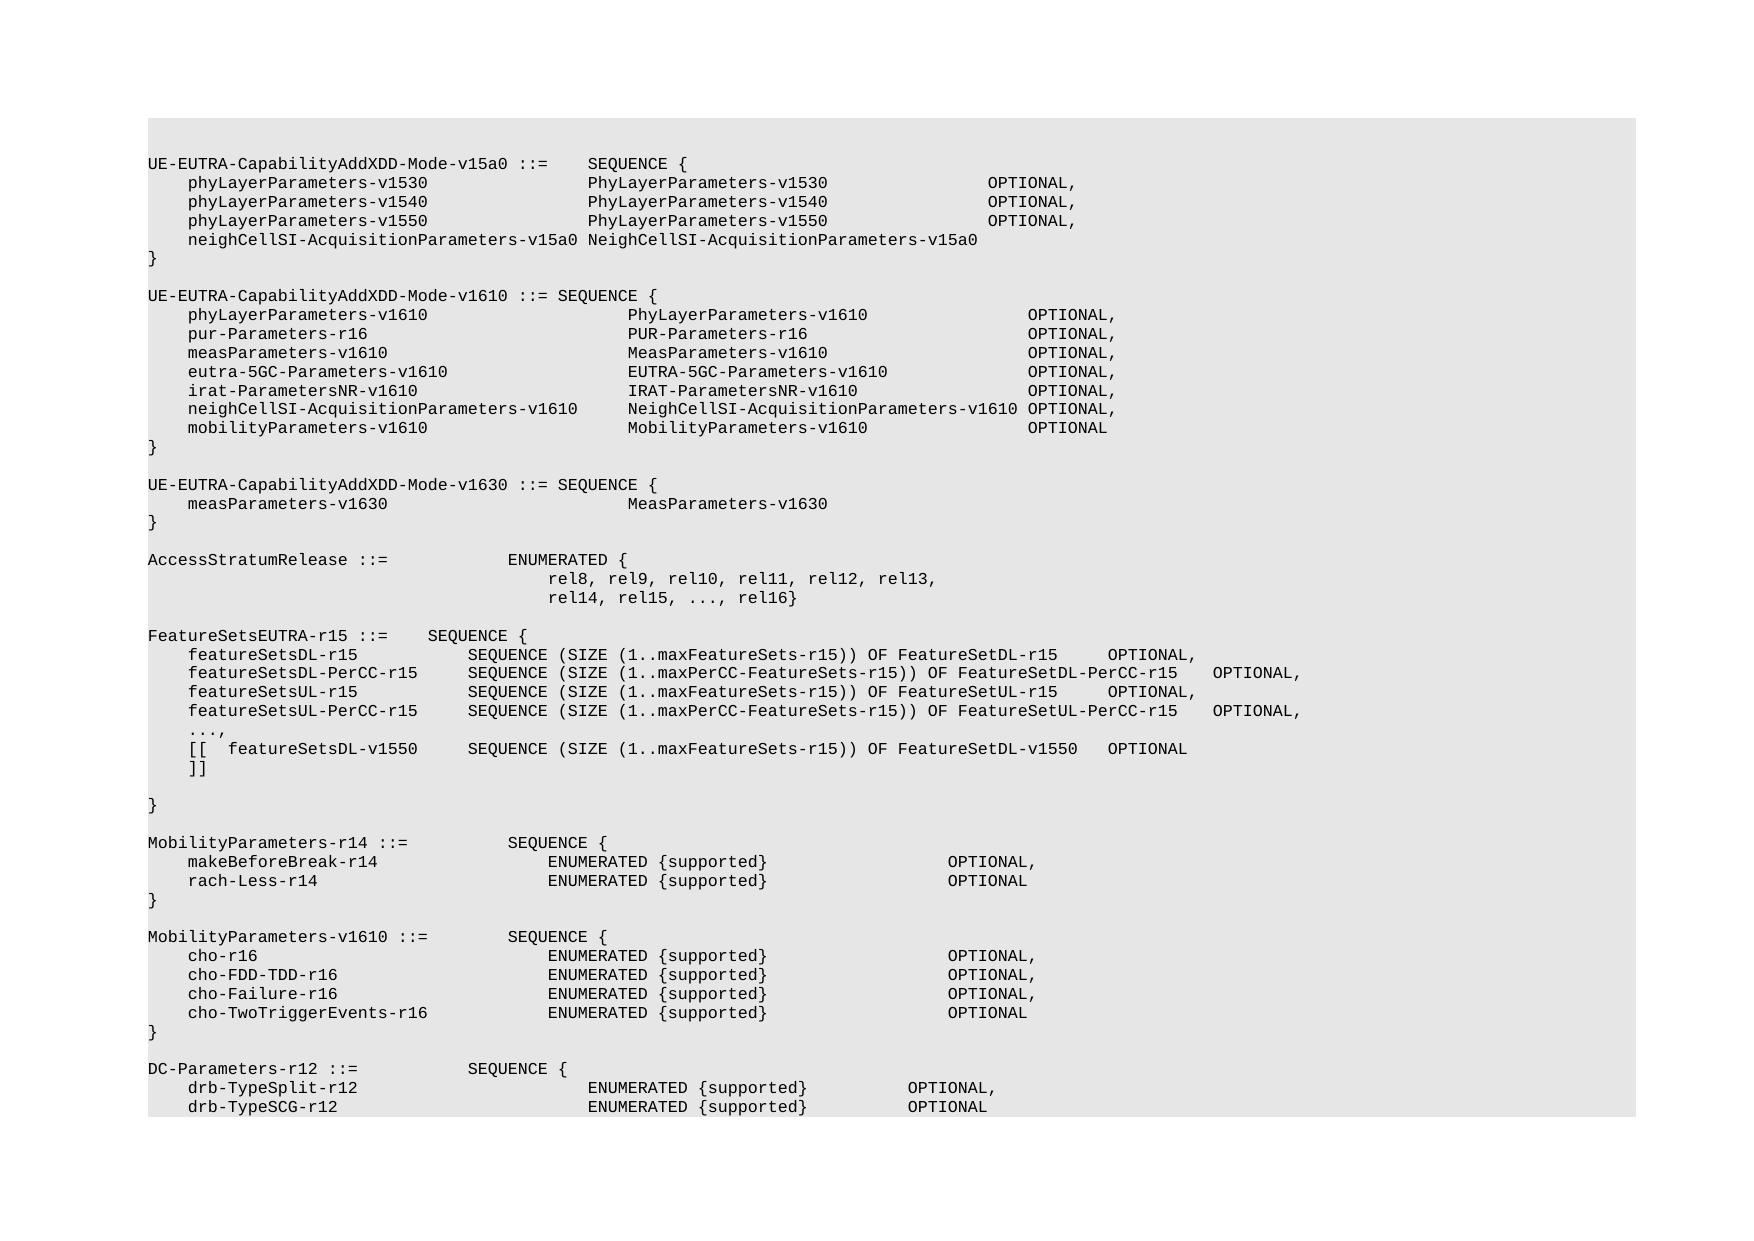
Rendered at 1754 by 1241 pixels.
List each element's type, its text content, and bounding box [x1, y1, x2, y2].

text irat-ParametersNR-v1610 IRAT-ParametersNR-v1610 OPTIONAL, [148, 382, 1636, 401]
text MobilityParameters-r14 ::= SEQUENCE { [148, 834, 1636, 853]
text phyLayerParameters-v1540 PhyLayerParameters-v1540 OPTIONAL, [148, 193, 1636, 212]
text featureSetsDL-PerCC-r15 SEQUENCE (SIZE (1..maxPerCC-FeatureSets-r15)) OF FeatureSetDL-PerCC-r15 OPTIONAL, [148, 665, 1636, 684]
text drb-TypeSCG-r12 ENUMERATED {supported} OPTIONAL [148, 1098, 1636, 1117]
text phyLayerParameters-v1530 PhyLayerParameters-v1530 OPTIONAL, [148, 175, 1636, 193]
text AccessStratumRelease ::= ENUMERATED { [148, 552, 1636, 571]
text ..., [148, 721, 1636, 740]
text phyLayerParameters-v1550 PhyLayerParameters-v1550 OPTIONAL, [148, 212, 1636, 231]
text UE-EUTRA-CapabilityAddXDD-Mode-v15a0 ::= SEQUENCE { [148, 156, 1636, 175]
text featureSetsUL-PerCC-r15 SEQUENCE (SIZE (1..maxPerCC-FeatureSets-r15)) OF FeatureSetUL-PerCC-r15 OPTIONAL, [148, 703, 1636, 721]
text cho-FDD-TDD-r16 ENUMERATED {supported} OPTIONAL, [148, 967, 1636, 985]
text eutra-5GC-Parameters-v1610 EUTRA-5GC-Parameters-v1610 OPTIONAL, [148, 363, 1636, 382]
text } [148, 250, 1636, 269]
text featureSetsDL-r15 SEQUENCE (SIZE (1..maxFeatureSets-r15)) OF FeatureSetDL-r15 OPTIONAL, [148, 646, 1636, 665]
text rel14, rel15, ..., rel16} [148, 589, 1636, 608]
text FeatureSetsEUTRA-r15 ::= SEQUENCE { [148, 627, 1636, 646]
text neighCellSI-AcquisitionParameters-v1610 NeighCellSI-AcquisitionParameters-v1610 OPTIONAL, [148, 401, 1636, 420]
text cho-r16 ENUMERATED {supported} OPTIONAL, [148, 948, 1636, 967]
text ]] [148, 759, 1636, 778]
text phyLayerParameters-v1610 PhyLayerParameters-v1610 OPTIONAL, [148, 307, 1636, 326]
text measParameters-v1630 MeasParameters-v1630 [148, 495, 1636, 514]
text UE-EUTRA-CapabilityAddXDD-Mode-v1630 ::= SEQUENCE { [148, 476, 1636, 495]
text UE-EUTRA-CapabilityAddXDD-Mode-v1610 ::= SEQUENCE { [148, 288, 1636, 307]
text mobilityParameters-v1610 MobilityParameters-v1610 OPTIONAL [148, 420, 1636, 439]
text makeBeforeBreak-r14 ENUMERATED {supported} OPTIONAL, [148, 853, 1636, 872]
text drb-TypeSplit-r12 ENUMERATED {supported} OPTIONAL, [148, 1080, 1636, 1098]
text } [148, 514, 1636, 533]
text } [148, 797, 1636, 816]
text [[ featureSetsDL-v1550 SEQUENCE (SIZE (1..maxFeatureSets-r15)) OF FeatureSetDL-v1550 OPTIONAL [148, 740, 1636, 759]
text DC-Parameters-r12 ::= SEQUENCE { [148, 1061, 1636, 1080]
text cho-Failure-r16 ENUMERATED {supported} OPTIONAL, [148, 985, 1636, 1004]
text neighCellSI-AcquisitionParameters-v15a0 NeighCellSI-AcquisitionParameters-v15a0 [148, 231, 1636, 250]
text rach-Less-r14 ENUMERATED {supported} OPTIONAL [148, 872, 1636, 891]
text } [148, 891, 1636, 910]
text MobilityParameters-v1610 ::= SEQUENCE { [148, 929, 1636, 948]
text rel8, rel9, rel10, rel11, rel12, rel13, [148, 571, 1636, 589]
text cho-TwoTriggerEvents-r16 ENUMERATED {supported} OPTIONAL [148, 1004, 1636, 1023]
text featureSetsUL-r15 SEQUENCE (SIZE (1..maxFeatureSets-r15)) OF FeatureSetUL-r15 OPTIONAL, [148, 684, 1636, 703]
text } [148, 1023, 1636, 1042]
text measParameters-v1610 MeasParameters-v1610 OPTIONAL, [148, 344, 1636, 363]
text pur-Parameters-r16 PUR-Parameters-r16 OPTIONAL, [148, 326, 1636, 344]
text } [148, 439, 1636, 457]
